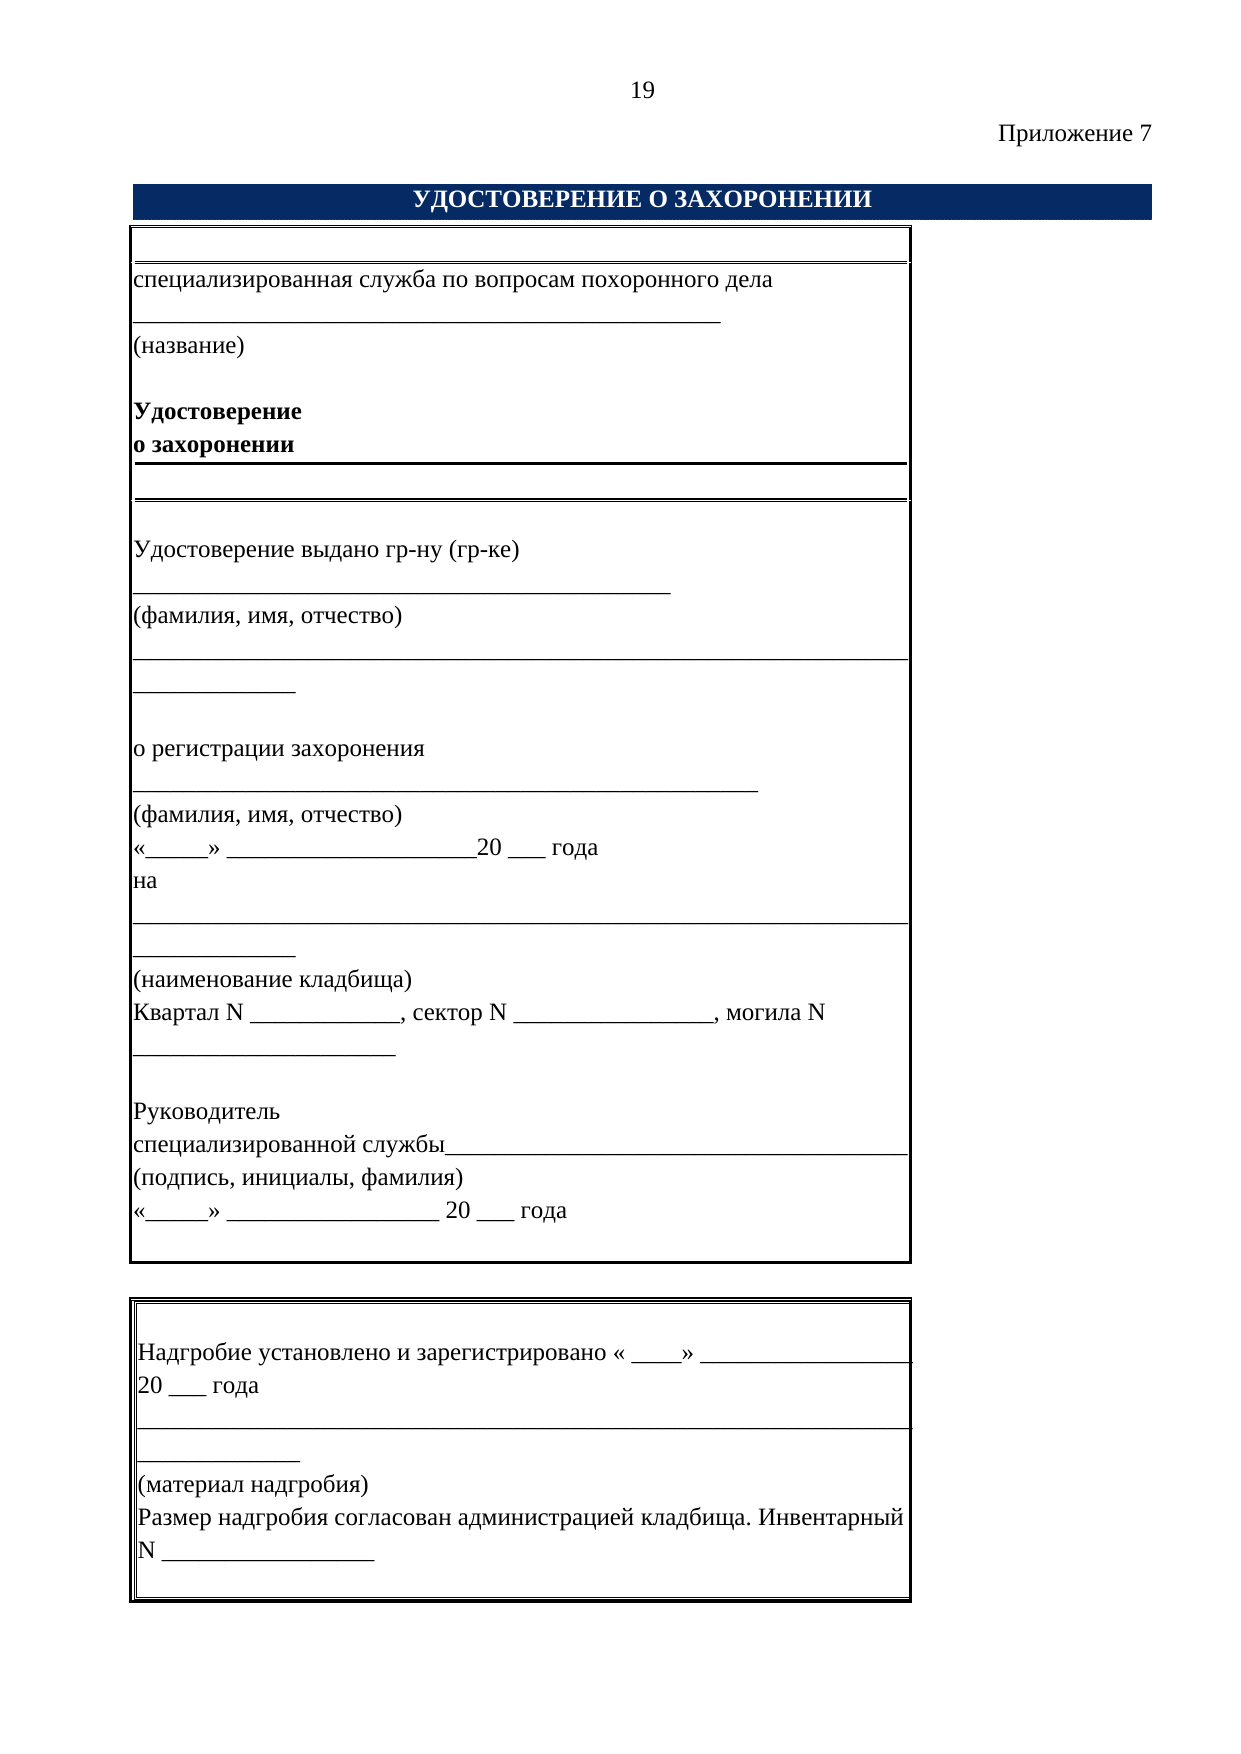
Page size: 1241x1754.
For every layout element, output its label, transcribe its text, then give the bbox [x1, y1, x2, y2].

table_header [137, 1429, 909, 1597]
table_header [132, 228, 909, 261]
text Приложение 7 [133, 118, 1152, 180]
table_header [137, 1304, 909, 1428]
table_cell [132, 462, 909, 498]
table_cell специализированная служба по вопросам похоронного дела _______________________________________________ (название) Удостоверение о захоронении [131, 261, 911, 462]
subtitle УДОСТОВЕРЕНИЕ О ЗАХОРОНЕНИИ [133, 184, 1152, 220]
table_cell Удостоверение выдано гр-ну (гр-ке) ___________________________________________ (фамилия, имя, отчество) ___________________________________________________________________________ о регистрации захоронения __________________________________________________ (фамилия, имя, отчество) «_____» ____________________20 ___ года на ___________________________________________________________________________ (наименование кладбища) Квартал N ____________, сектор N ________________, могила N _____________________ Руководитель специализированной службы_____________________________________ (подпись, инициалы, фамилия) «_____» _________________ 20 ___ года [132, 498, 910, 1261]
